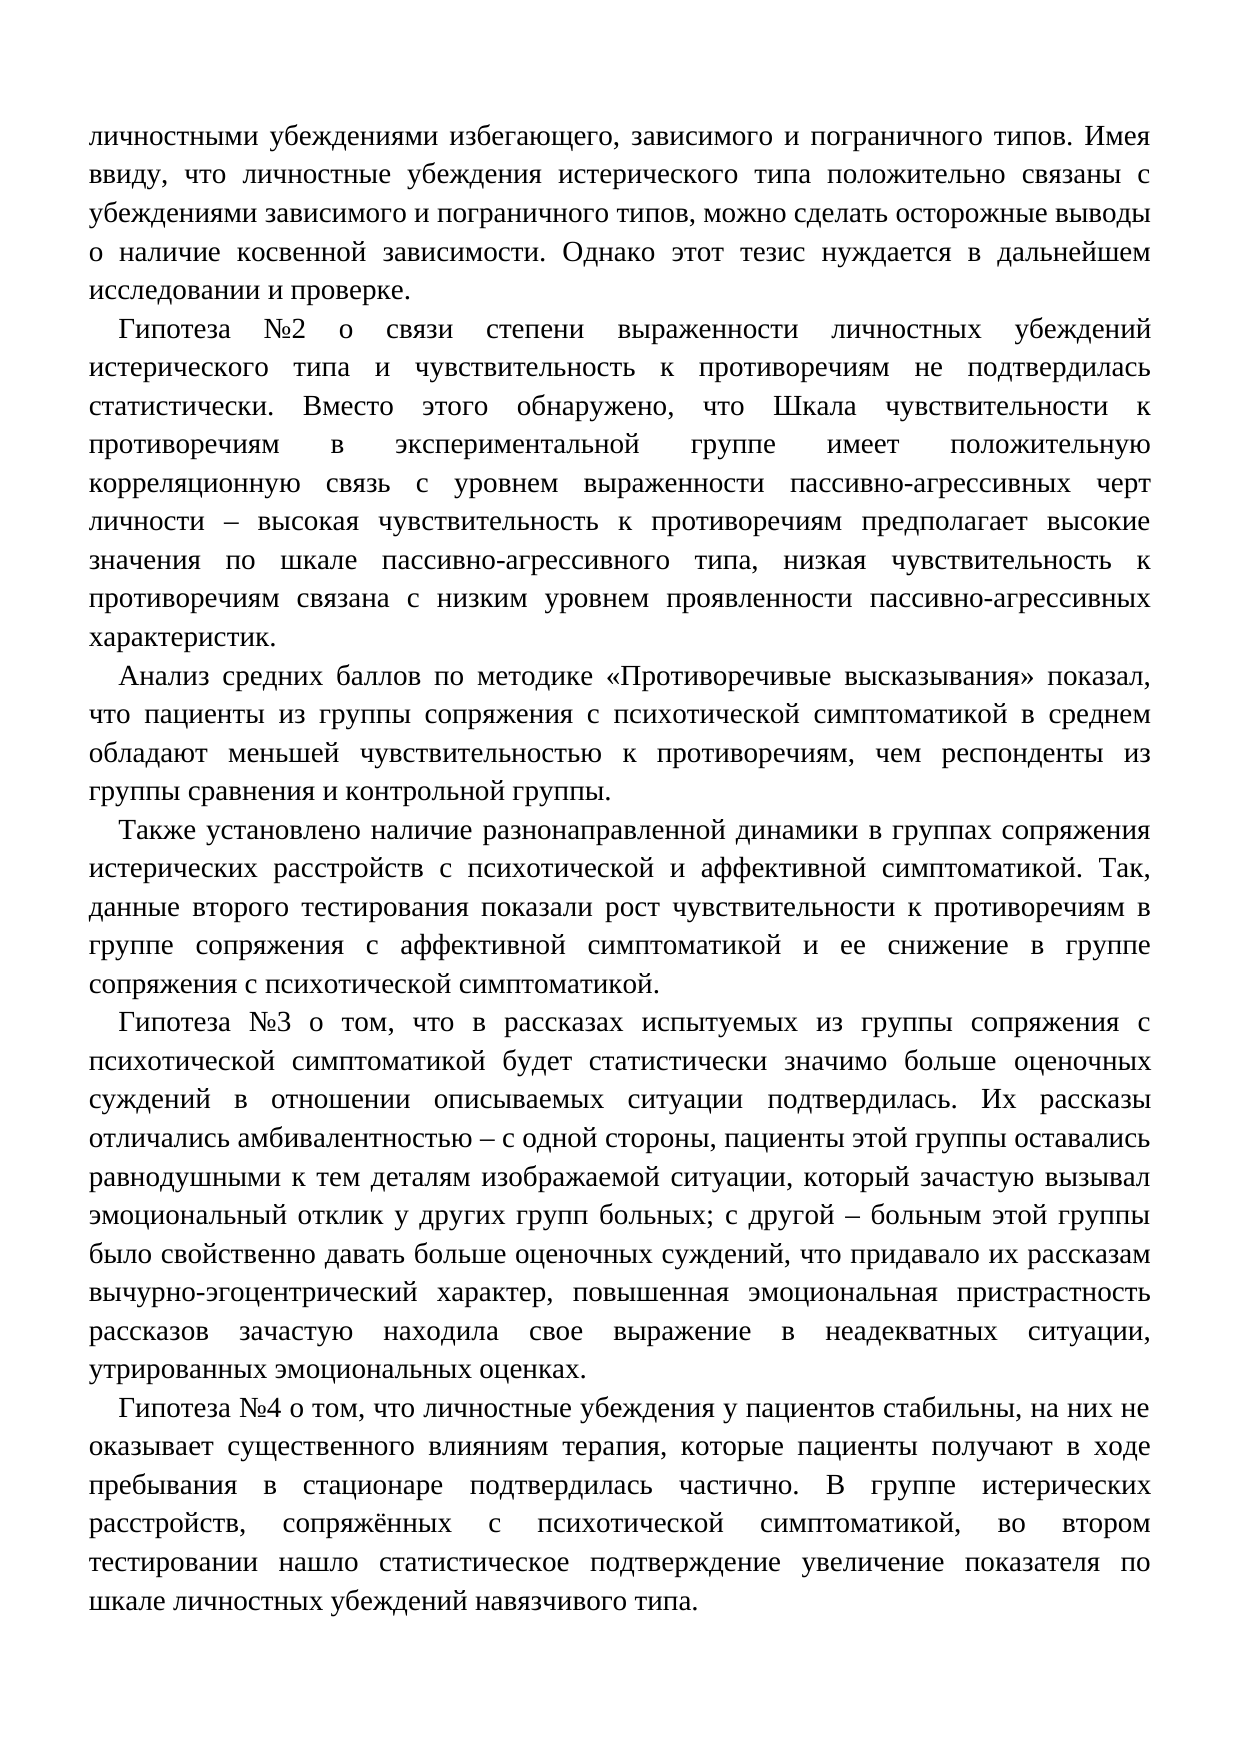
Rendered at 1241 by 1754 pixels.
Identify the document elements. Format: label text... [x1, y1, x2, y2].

text Гипотеза №4 о том, что личностные убеждения у пациентов стабильны, на них не оказывает существенного влияниям терапия, которые пациенты получают в ходе пребывания в стационаре подтвердилась частично. В группе истерических расстройств, сопряжённых с психотической симптоматикой, во втором тестировании нашло статистическое подтверждение увеличение показателя по шкале личностных убеждений навязчивого типа. [88, 1390, 1152, 1616]
text Гипотеза №2 о связи степени выраженности личностных убеждений истерического типа и чувствительность к противоречиям не подтвердилась статистически. Вместо этого обнаружено, что Шкала чувствительности к противоречиям в экспериментальной группе имеет положительную корреляционную связь с уровнем выраженности пассивно-агрессивных черт личности – высокая чувствительность к противоречиям предполагает высокие значения по шкале пассивно-агрессивного типа, низкая чувствительность к противоречиям связана с низким уровнем проявленности пассивно-агрессивных характеристик. [88, 311, 1152, 653]
text Также установлено наличие разнонаправленной динамики в группах сопряжения истерических расстройств с психотической и аффективной симптоматикой. Так, данные второго тестирования показали рост чувствительности к противоречиям в группе сопряжения с аффективной симптоматикой и ее снижение в группе сопряжения с психотической симптоматикой. [88, 812, 1152, 999]
text Анализ средних баллов по методике «Противоречивые высказывания» показал, что пациенты из группы сопряжения с психотической симптоматикой в среднем обладают меньшей чувствительностью к противоречиям, чем респонденты из группы сравнения и контрольной группы. [88, 658, 1152, 807]
text Гипотеза №3 о том, что в рассказах испытуемых из группы сопряжения с психотической симптоматикой будет статистически значимо больше оценочных суждений в отношении описываемых ситуации подтвердилась. Их рассказы отличались амбивалентностью – с одной стороны, пациенты этой группы оставались равнодушными к тем деталям изображаемой ситуации, который зачастую вызывал эмоциональный отклик у других групп больных; с другой – больным этой группы было свойственно давать больше оценочных суждений, что придавало их рассказам вычурно-эгоцентрический характер, повышенная эмоциональная пристрастность рассказов зачастую находила свое выражение в неадекватных ситуации, утрированных эмоциональных оценках. [88, 1004, 1152, 1385]
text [88, 118, 1152, 306]
